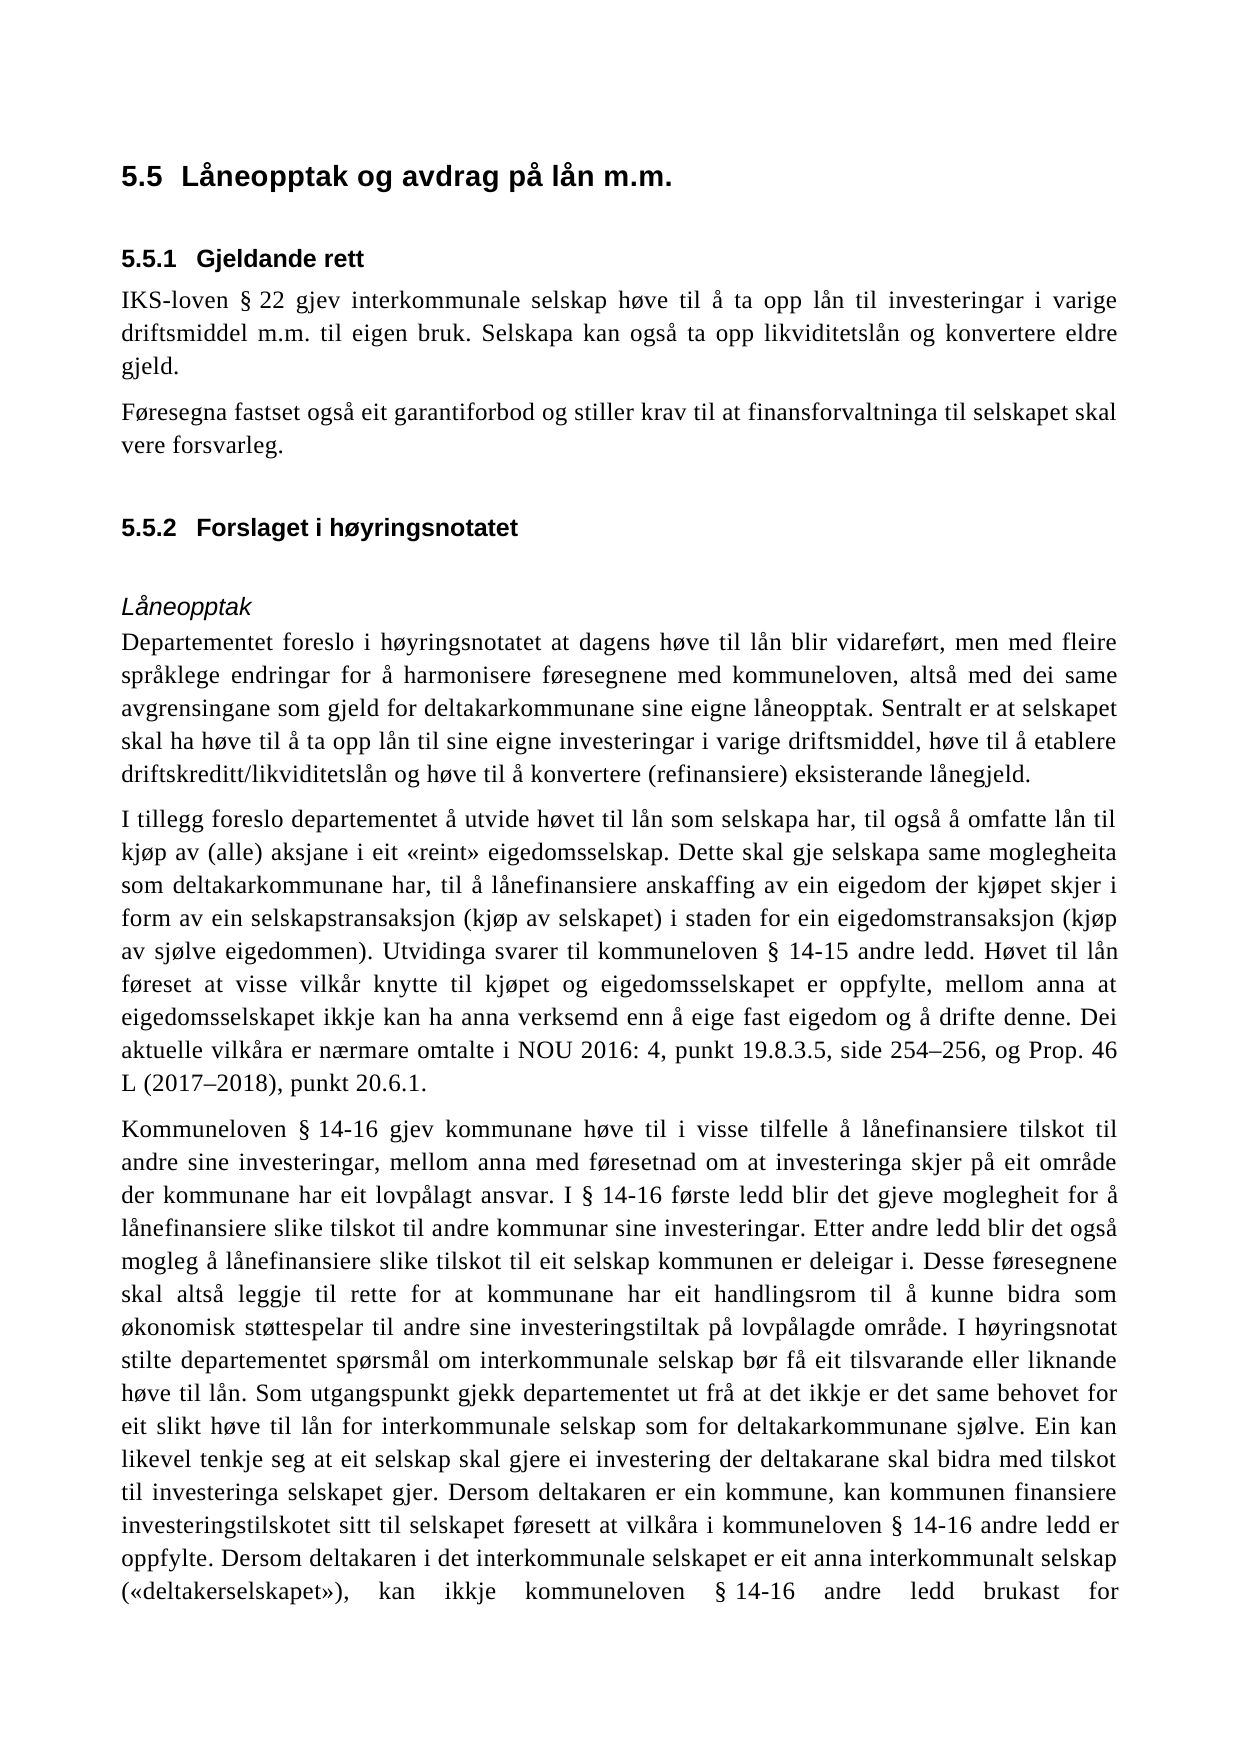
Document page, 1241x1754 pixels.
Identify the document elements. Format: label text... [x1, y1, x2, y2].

text Departementet foreslo i høyringsnotatet at dagens høve til lån blir vidareført, men med fleire språklege endringar for å harmonisere føresegnene med kommuneloven, altså med dei same avgrensingane som gjeld for deltakarkommunane sine eigne låneopptak. Sentralt er at selskapet skal ha høve til å ta opp lån til sine eigne investeringar i varige driftsmiddel, høve til å etablere driftskreditt/likviditetslån og høve til å konvertere (refinansiere) eksisterande lånegjeld. [121, 627, 1119, 787]
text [121, 1114, 1119, 1605]
text Låneopptak [121, 592, 1119, 620]
text I tillegg foreslo departementet å utvide høvet til lån som selskapa har, til også å omfatte lån til kjøp av (alle) aksjane i eit «reint» eigedomsselskap. Dette skal gje selskapa same moglegheita som deltakarkommunane har, til å lånefinansiere anskaffing av ein eigedom der kjøpet skjer i form av ein selskapstransaksjon (kjøp av selskapet) i staden for ein eigedomstransaksjon (kjøp av sjølve eigedommen). Utvidinga svarer til kommuneloven § 14-15 andre ledd. Høvet til lån føreset at visse vilkår knytte til kjøpet og eigedomsselskapet er oppfylte, mellom anna at eigedomsselskapet ikkje kan ha anna verksemd enn å eige fast eigedom og å drifte denne. Dei aktuelle vilkåra er nærmare omtalte i NOU 2016: 4, punkt 19.8.3.5, side 254–256, og Prop. 46 L (2017–2018), punkt 20.6.1. [121, 804, 1119, 1097]
subtitle Låneopptak og avdrag på lån m.m. [121, 159, 1119, 193]
subtitle Gjeldande rett [121, 244, 1119, 273]
text IKS-loven § 22 gjev interkommunale selskap høve til å ta opp lån til investeringar i varige driftsmiddel m.m. til eigen bruk. Selskapa kan også ta opp likviditetslån og konvertere eldre gjeld. [121, 285, 1119, 380]
text Føresegna fastset også eit garantiforbod og stiller krav til at finansforvaltninga til selskapet skal vere forsvarleg. [121, 397, 1119, 458]
subtitle Forslaget i høyringsnotatet [121, 513, 1119, 542]
